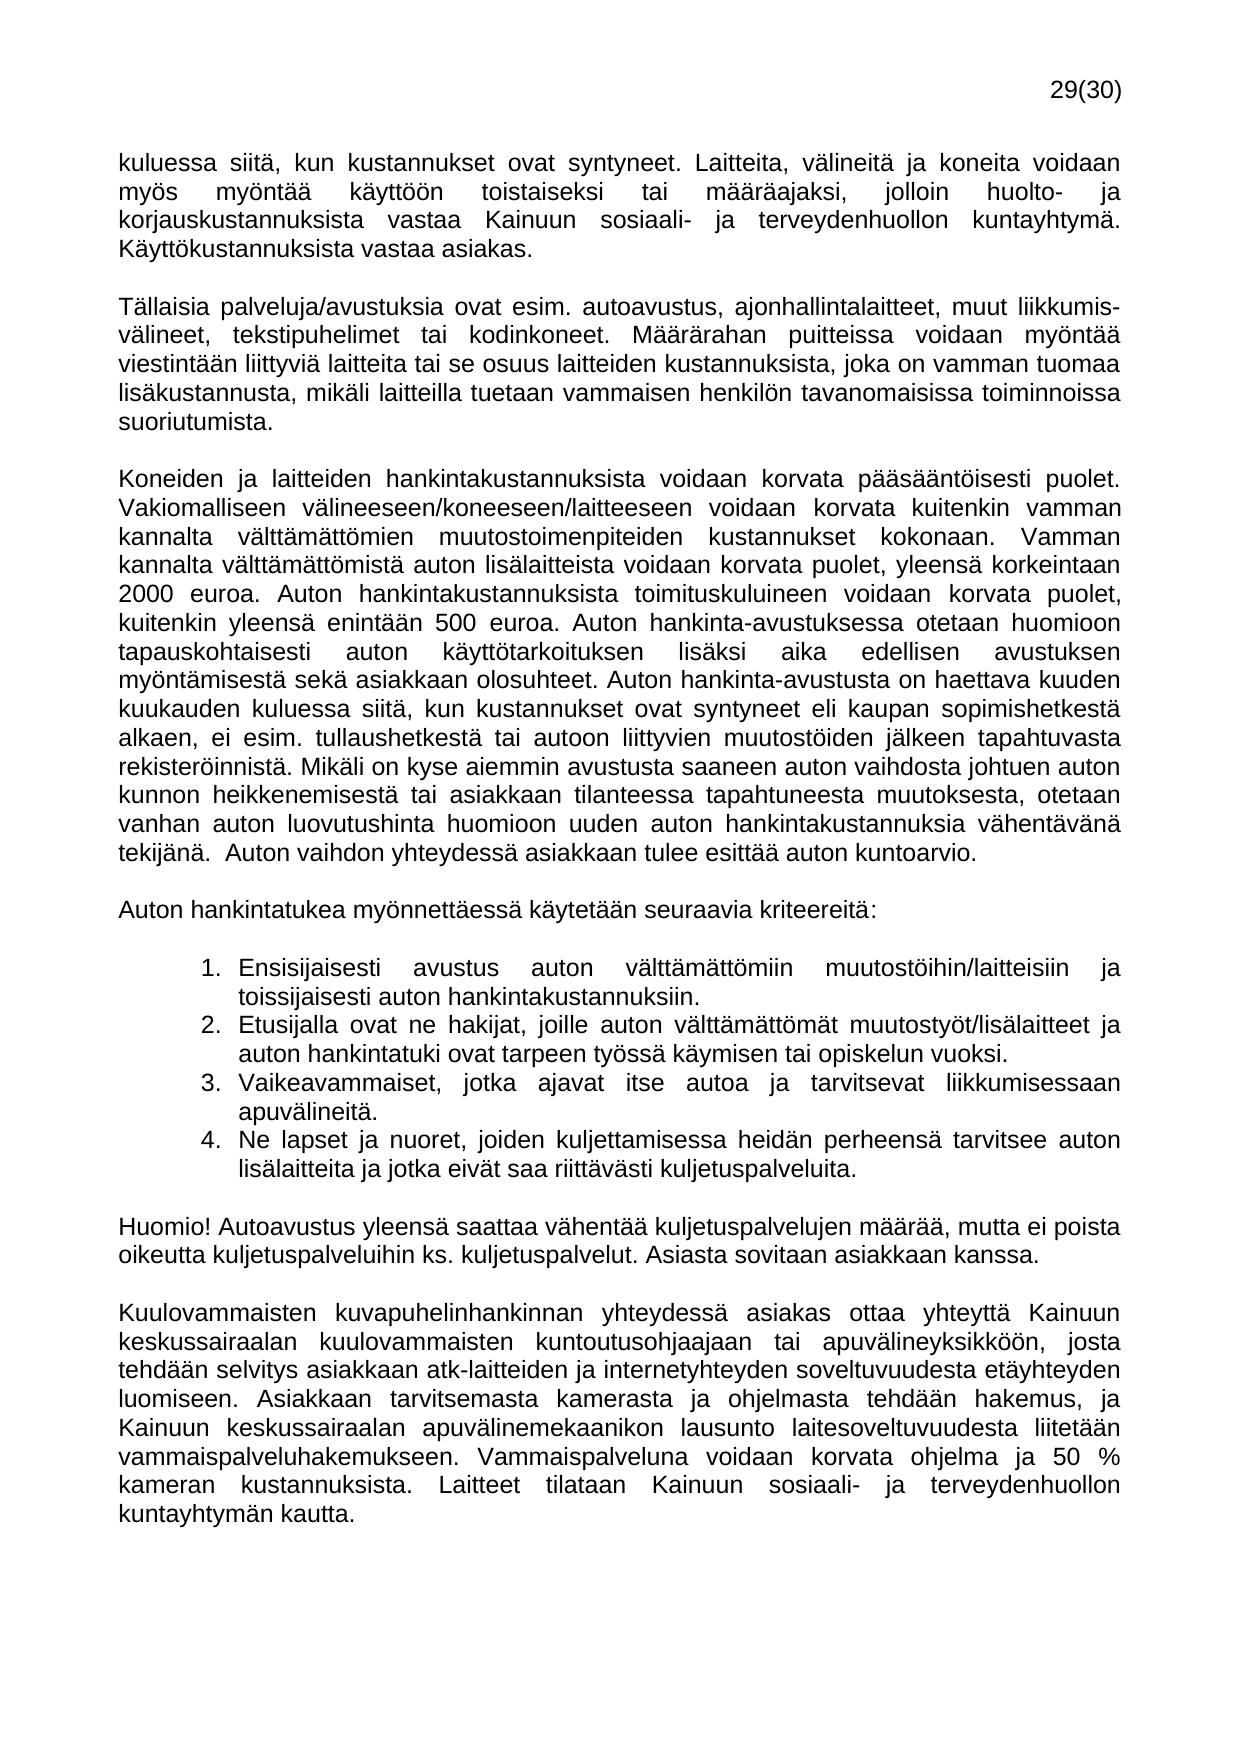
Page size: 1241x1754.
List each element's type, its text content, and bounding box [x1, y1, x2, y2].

text Tällaisia palveluja/avustuksia ovat esim. autoavustus, ajonhallintalaitteet, muut liikkumis-välineet, tekstipuhelimet tai kodinkoneet. Määrärahan puitteissa voidaan myöntää viestintään liittyviä laitteita tai se osuus laitteiden kustannuksista, joka on vamman tuomaa lisäkustannusta, mikäli laitteilla tuetaan vammaisen henkilön tavanomaisissa toiminnoissa suoriutumista. [118, 291, 1122, 435]
text Huomio! Autoavustus yleensä saattaa vähentää kuljetuspalvelujen määrää, mutta ei poista oikeutta kuljetuspalveluihin ks. kuljetuspalvelut. Asiasta sovitaan asiakkaan kanssa. [118, 1211, 1122, 1269]
text Koneiden ja laitteiden hankintakustannuksista voidaan korvata pääsääntöisesti puolet. Vakiomalliseen välineeseen/koneeseen/laitteeseen voidaan korvata kuitenkin vamman kannalta välttämättömien muutostoimenpiteiden kustannukset kokonaan. Vamman kannalta välttämättömistä auton lisälaitteista voidaan korvata puolet, yleensä korkeintaan 2000 euroa. Auton hankintakustannuksista toimituskuluineen voidaan korvata puolet, kuitenkin yleensä enintään 500 euroa. Auton hankinta-avustuksessa otetaan huomioon tapauskohtaisesti auton käyttötarkoituksen lisäksi aika edellisen avustuksen myöntämisestä sekä asiakkaan olosuhteet. Auton hankinta-avustusta on haettava kuuden kuukauden kuluessa siitä, kun kustannukset ovat syntyneet eli kaupan sopimishetkestä alkaen, ei esim. tullaushetkestä tai autoon liittyvien muutostöiden jälkeen tapahtuvasta rekisteröinnistä. Mikäli on kyse aiemmin avustusta saaneen auton vaihdosta johtuen auton kunnon heikkenemisestä tai asiakkaan tilanteessa tapahtuneesta muutoksesta, otetaan vanhan auton luovutushinta huomioon uuden auton hankintakustannuksia vähentävänä tekijänä. Auton vaihdon yhteydessä asiakkaan tulee esittää auton kuntoarvio. [118, 464, 1122, 866]
list Ne lapset ja nuoret, joiden kuljettamisessa heidän perheensä tarvitsee auton lisälaitteita ja jotka eivät saa riittävästi kuljetuspalveluita. [201, 1125, 1122, 1183]
list Etusijalla ovat ne hakijat, joille auton välttämättömät muutostyöt/lisälaitteet ja auton hankintatuki ovat tarpeen työssä käymisen tai opiskelun vuoksi. [201, 1010, 1122, 1068]
list Vaikeavammaiset, jotka ajavat itse autoa ja tarvitsevat liikkumisessaan apuvälineitä. [201, 1068, 1122, 1125]
list Ensisijaisesti avustus auton välttämättömiin muutostöihin/laitteisiin ja toissijaisesti auton hankintakustannuksiin. [201, 953, 1122, 1010]
text Kuulovammaisten kuvapuhelinhankinnan yhteydessä asiakas ottaa yhteyttä Kainuun keskussairaalan kuulovammaisten kuntoutusohjaajaan tai apuvälineyksikköön, josta tehdään selvitys asiakkaan atk-laitteiden ja internetyhteyden soveltuvuudesta etäyhteyden luomiseen. Asiakkaan tarvitsemasta kamerasta ja ohjelmasta tehdään hakemus, ja Kainuun keskussairaalan apuvälinemekaanikon lausunto laitesoveltuvuudesta liitetään vammaispalveluhakemukseen. Vammaispalveluna voidaan korvata ohjelma ja 50 % kameran kustannuksista. Laitteet tilataan Kainuun sosiaali- ja terveydenhuollon kuntayhtymän kautta. [118, 1298, 1122, 1528]
text Auton hankintatukea myönnettäessä käytetään seuraavia kriteereitä: [118, 895, 1122, 924]
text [118, 148, 1122, 263]
